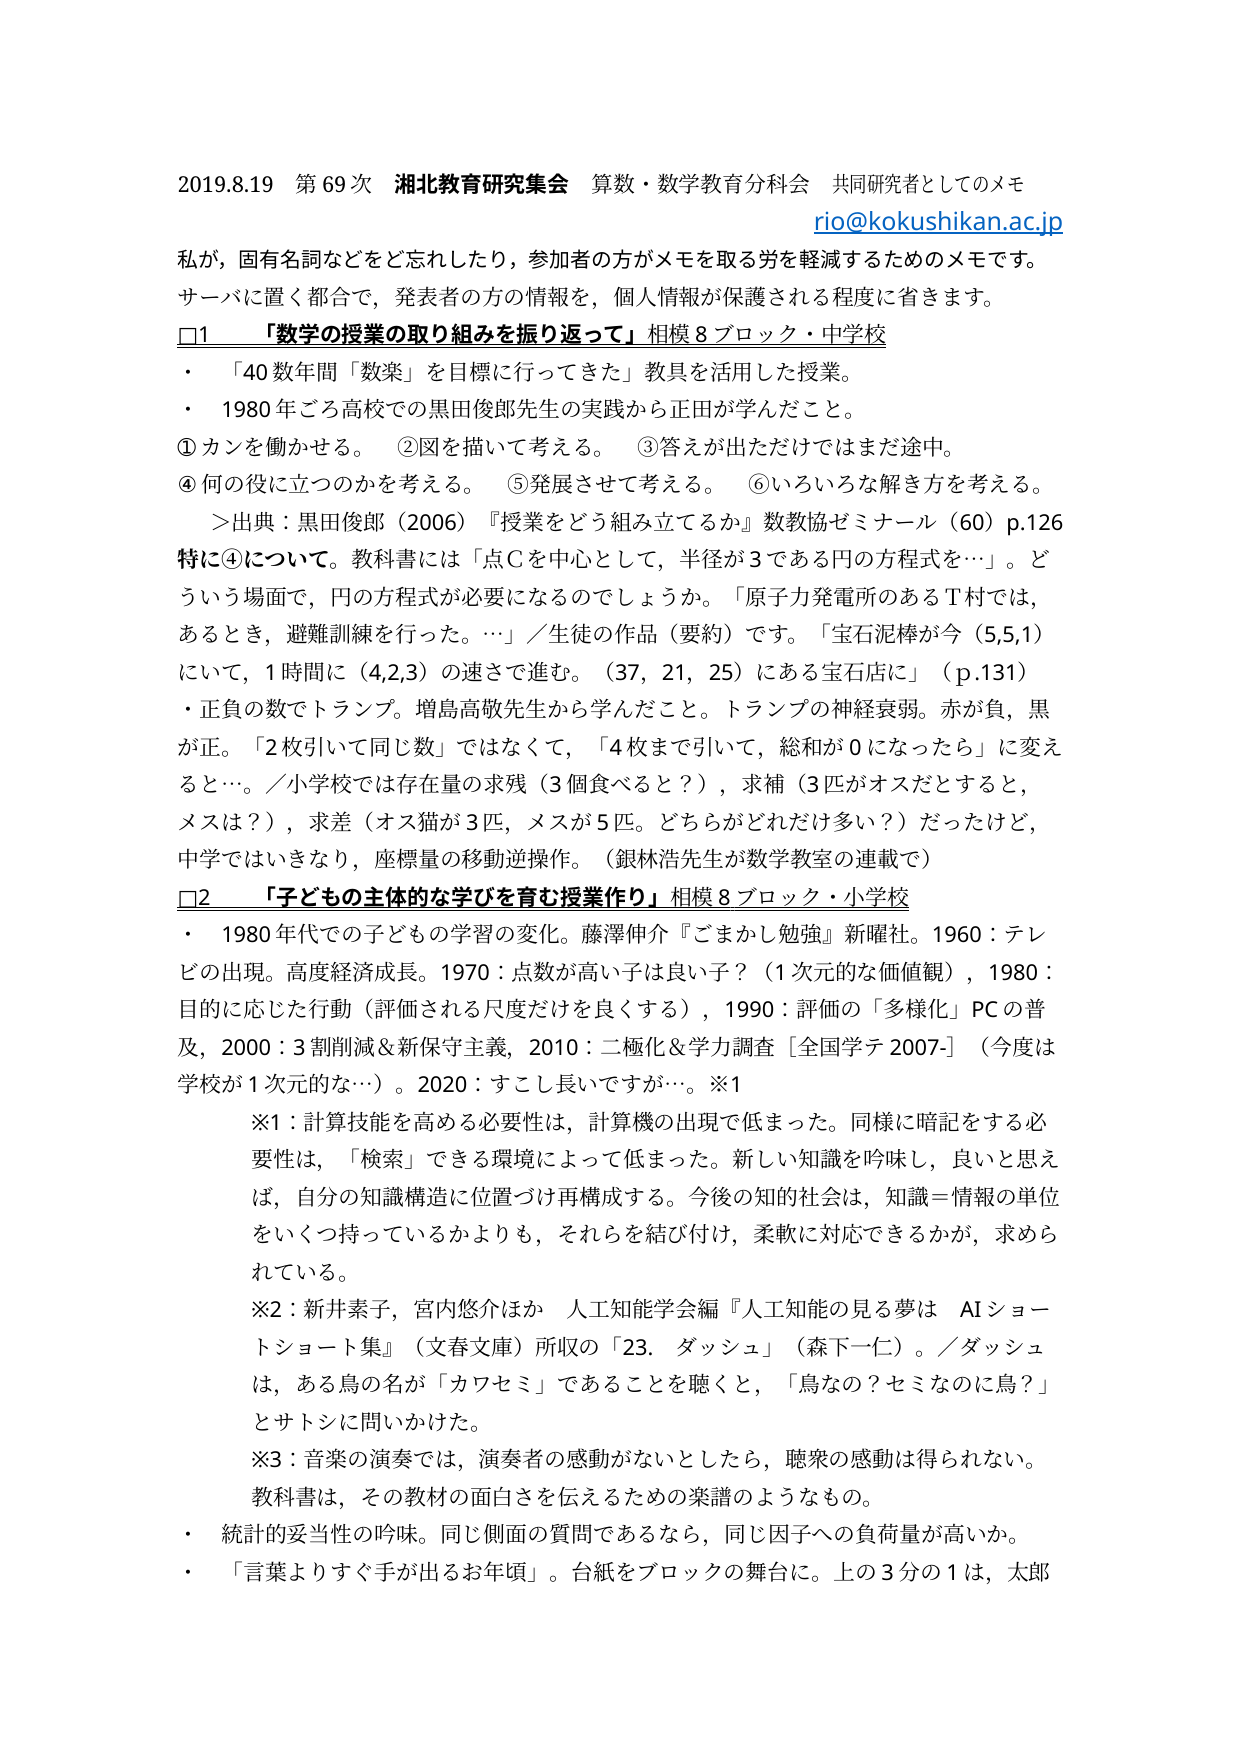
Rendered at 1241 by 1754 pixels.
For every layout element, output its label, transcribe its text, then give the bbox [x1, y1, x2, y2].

text ・ 「40数年間「数楽」を目標に行ってきた」教具を活用した授業。 [177, 352, 1063, 389]
text ※3：音楽の演奏では，演奏者の感動がないとしたら，聴衆の感動は得られない。教科書は，その教材の面白さを伝えるための楽譜のようなもの。 [251, 1439, 1063, 1514]
text □1 「数学の授業の取り組みを振り返って」相模8ブロック・中学校 [177, 314, 1063, 352]
text ・ 統計的妥当性の吟味。同じ側面の質問であるなら，同じ因子への負荷量が高いか。 [177, 1514, 1063, 1552]
text ＞出典：黒田俊郎（2006）『授業をどう組み立てるか』数教協ゼミナール（60）p.126 [177, 502, 1063, 539]
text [177, 1552, 1063, 1589]
text 特に④について。教科書には「点Ｃを中心として，半径が3である円の方程式を…」。どういう場面で，円の方程式が必要になるのでしょうか。「原子力発電所のあるＴ村では，あるとき，避難訓練を行った。…」／生徒の作品（要約）です。「宝石泥棒が今（5,5,1）にいて，1時間に（4,2,3）の速さで進む。（37，21，25）にある宝石店に」（ｐ.131） [177, 539, 1063, 689]
text ・ 1980年ごろ高校での黒田俊郎先生の実践から正田が学んだこと。 [177, 389, 1063, 427]
text 私が，固有名詞などをど忘れしたり，参加者の方がメモを取る労を軽減するためのメモです。 [177, 239, 1063, 277]
text ④何の役に立つのかを考える。 ⑤発展させて考える。 ⑥いろいろな解き方を考える。 [177, 464, 1063, 502]
text ➀カンを働かせる。 ②図を描いて考える。 ③答えが出ただけではまだ途中。 [177, 427, 1063, 464]
text サーバに置く都合で，発表者の方の情報を，個人情報が保護される程度に省きます。 [177, 277, 1063, 314]
text □2 「子どもの主体的な学びを育む授業作り」相模8ブロック・小学校 [177, 877, 1063, 914]
text 2019.8.19 第69次 湘北教育研究集会 算数・数学教育分科会 共同研究者としてのメモ [177, 164, 1063, 202]
text ・ 1980年代での子どもの学習の変化。藤澤伸介『ごまかし勉強』新曜社。1960：テレビの出現。高度経済成長。1970：点数が高い子は良い子？（1次元的な価値観），1980：目的に応じた行動（評価される尺度だけを良くする），1990：評価の「多様化」PCの普及，2000：3割削減＆新保守主義，2010：二極化＆学力調査［全国学テ2007-］（今度は学校が1次元的な…）。2020：すこし長いですが…。※1 [177, 914, 1063, 1102]
text ※2：新井素子，宮内悠介ほか 人工知能学会編『人工知能の見る夢は AIショートショート集』（文春文庫）所収の「23. ダッシュ」（森下一仁）。／ダッシュは，ある鳥の名が「カワセミ」であることを聴くと，「鳥なの？セミなのに鳥？」とサトシに問いかけた。 [251, 1289, 1063, 1439]
text rio@kokushikan.ac.jp [177, 202, 1063, 239]
text ※1：計算技能を高める必要性は，計算機の出現で低まった。同様に暗記をする必要性は，「検索」できる環境によって低まった。新しい知識を吟味し，良いと思えば，自分の知識構造に位置づけ再構成する。今後の知的社会は，知識＝情報の単位をいくつ持っているかよりも，それらを結び付け，柔軟に対応できるかが，求められている。 [251, 1102, 1063, 1289]
text ・正負の数でトランプ。増島高敬先生から学んだこと。トランプの神経衰弱。赤が負，黒が正。「2枚引いて同じ数」ではなくて，「4枚まで引いて，総和が0になったら」に変えると…。／小学校では存在量の求残（3個食べると？），求補（3匹がオスだとすると，メスは？），求差（オス猫が3匹，メスが5匹。どちらがどれだけ多い？）だったけど，中学ではいきなり，座標量の移動逆操作。（銀林浩先生が数学教室の連載で） [177, 689, 1063, 877]
